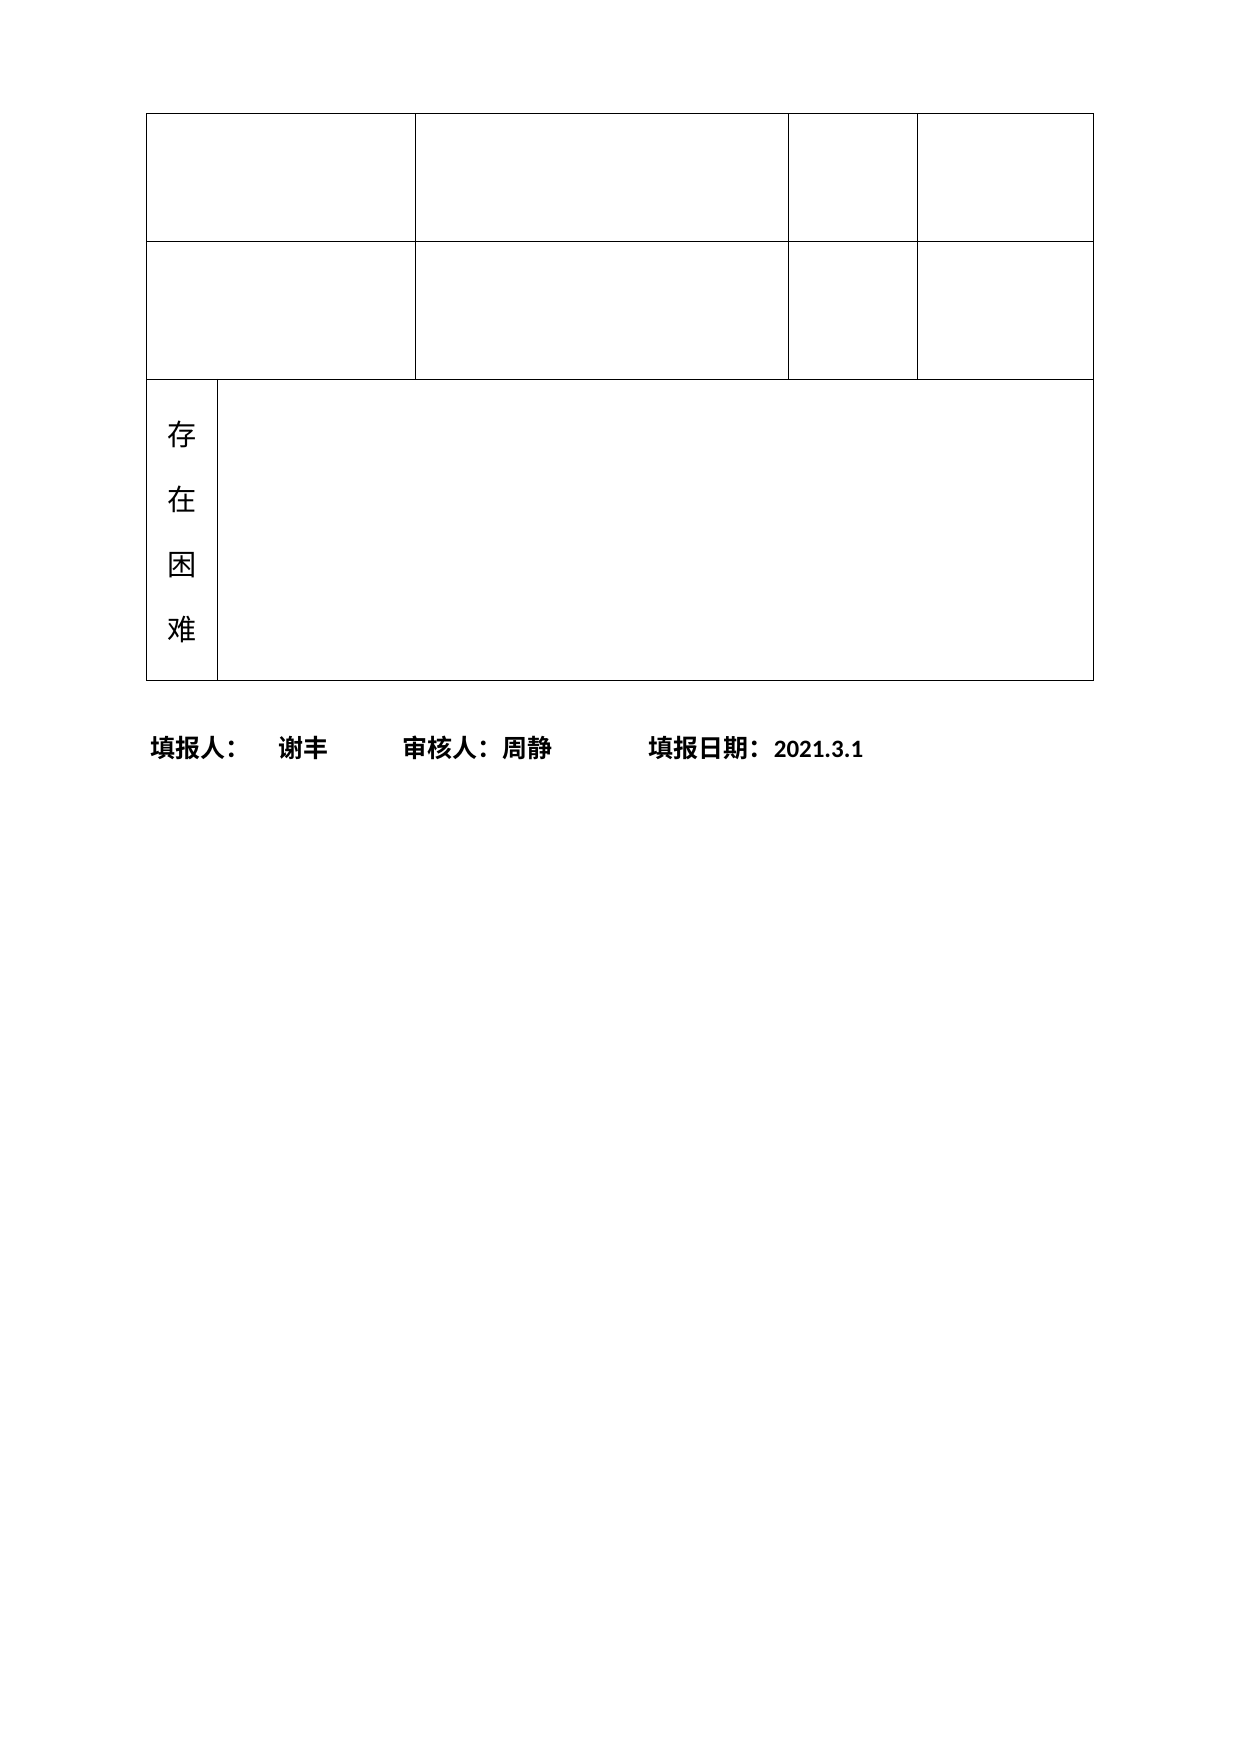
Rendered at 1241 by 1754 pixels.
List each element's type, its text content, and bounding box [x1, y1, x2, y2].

table_cell [147, 114, 415, 241]
table_cell [918, 242, 1093, 379]
table_cell [789, 114, 917, 241]
table_cell 存在困难 [147, 380, 217, 680]
table_cell [416, 114, 788, 241]
text 填报人： 谢丰 审核人：周静 填报日期：2021.3.1 [150, 714, 1090, 779]
table_cell [147, 242, 415, 379]
table_cell [789, 242, 917, 379]
table_cell [416, 242, 788, 379]
table_cell [218, 380, 1093, 680]
table_cell [918, 114, 1093, 241]
